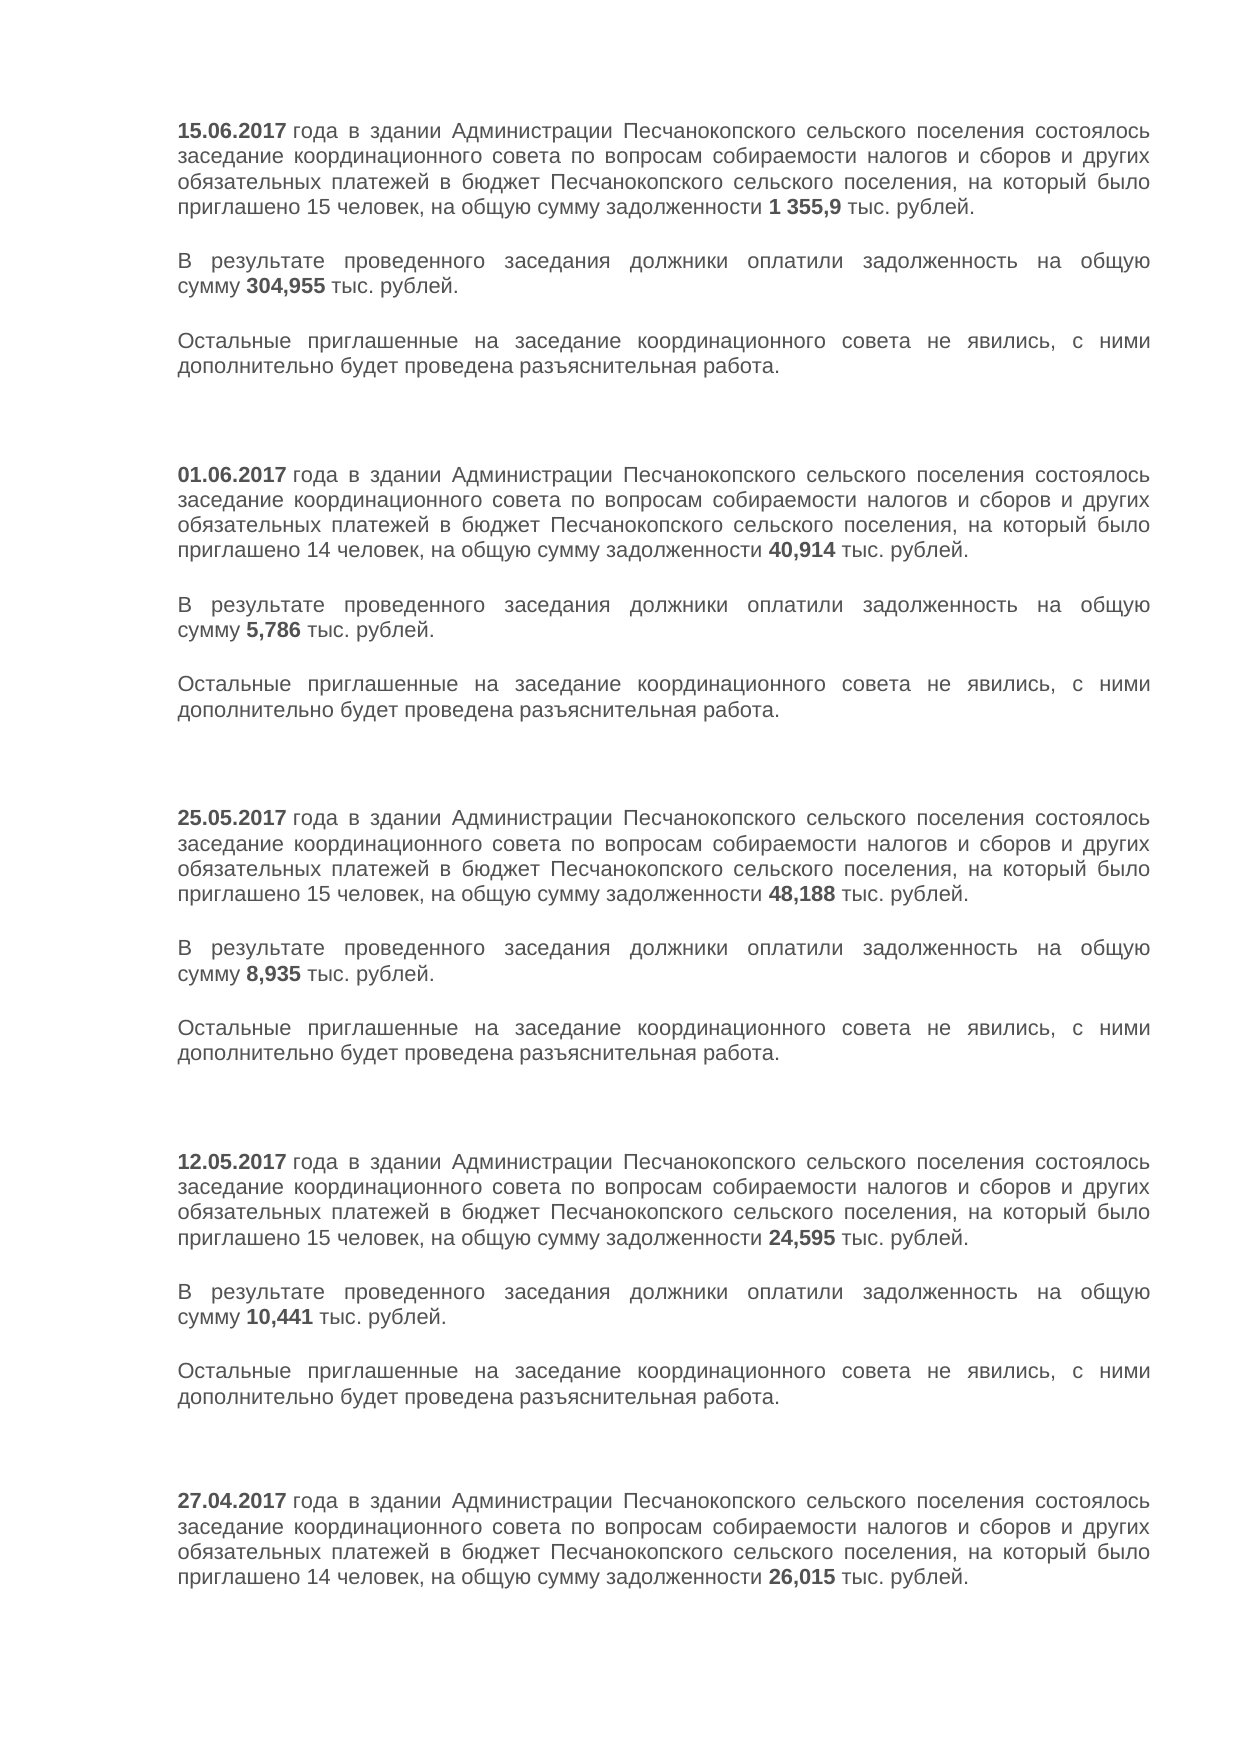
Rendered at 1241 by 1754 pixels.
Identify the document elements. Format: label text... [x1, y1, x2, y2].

text В результате проведенного заседания должники оплатили задолженность на общую сумму 304,955 тыс. рублей. [177, 248, 1152, 298]
text 15.06.2017 года в здании Администрации Песчанокопского сельского поселения состоялось заседание координационного совета по вопросам собираемости налогов и сборов и других обязательных платежей в бюджет Песчанокопского сельского поселения, на который было приглашено 15 человек, на общую сумму задолженности 1 355,9 тыс. рублей. [177, 118, 1152, 219]
text В результате проведенного заседания должники оплатили задолженность на общую сумму 10,441 тыс. рублей. [177, 1279, 1152, 1329]
text Остальные приглашенные на заседание координационного совета не явились, с ними дополнительно будет проведена разъяснительная работа. [177, 671, 1152, 722]
text 27.04.2017 года в здании Администрации Песчанокопского сельского поселения состоялось заседание координационного совета по вопросам собираемости налогов и сборов и других обязательных платежей в бюджет Песчанокопского сельского поселения, на который было приглашено 14 человек, на общую сумму задолженности 26,015 тыс. рублей. [177, 1488, 1152, 1589]
text Остальные приглашенные на заседание координационного совета не явились, с ними дополнительно будет проведена разъяснительная работа. [177, 1015, 1152, 1065]
text 01.06.2017 года в здании Администрации Песчанокопского сельского поселения состоялось заседание координационного совета по вопросам собираемости налогов и сборов и других обязательных платежей в бюджет Песчанокопского сельского поселения, на который было приглашено 14 человек, на общую сумму задолженности 40,914 тыс. рублей. [177, 462, 1152, 562]
text 25.05.2017 года в здании Администрации Песчанокопского сельского поселения состоялось заседание координационного совета по вопросам собираемости налогов и сборов и других обязательных платежей в бюджет Песчанокопского сельского поселения, на который было приглашено 15 человек, на общую сумму задолженности 48,188 тыс. рублей. [177, 805, 1152, 906]
text В результате проведенного заседания должники оплатили задолженность на общую сумму 8,935 тыс. рублей. [177, 935, 1152, 986]
text В результате проведенного заседания должники оплатили задолженность на общую сумму 5,786 тыс. рублей. [177, 592, 1152, 642]
text 12.05.2017 года в здании Администрации Песчанокопского сельского поселения состоялось заседание координационного совета по вопросам собираемости налогов и сборов и других обязательных платежей в бюджет Песчанокопского сельского поселения, на который было приглашено 15 человек, на общую сумму задолженности 24,595 тыс. рублей. [177, 1149, 1152, 1249]
text Остальные приглашенные на заседание координационного совета не явились, с ними дополнительно будет проведена разъяснительная работа. [177, 1358, 1152, 1409]
text Остальные приглашенные на заседание координационного совета не явились, с ними дополнительно будет проведена разъяснительная работа. [177, 328, 1152, 378]
